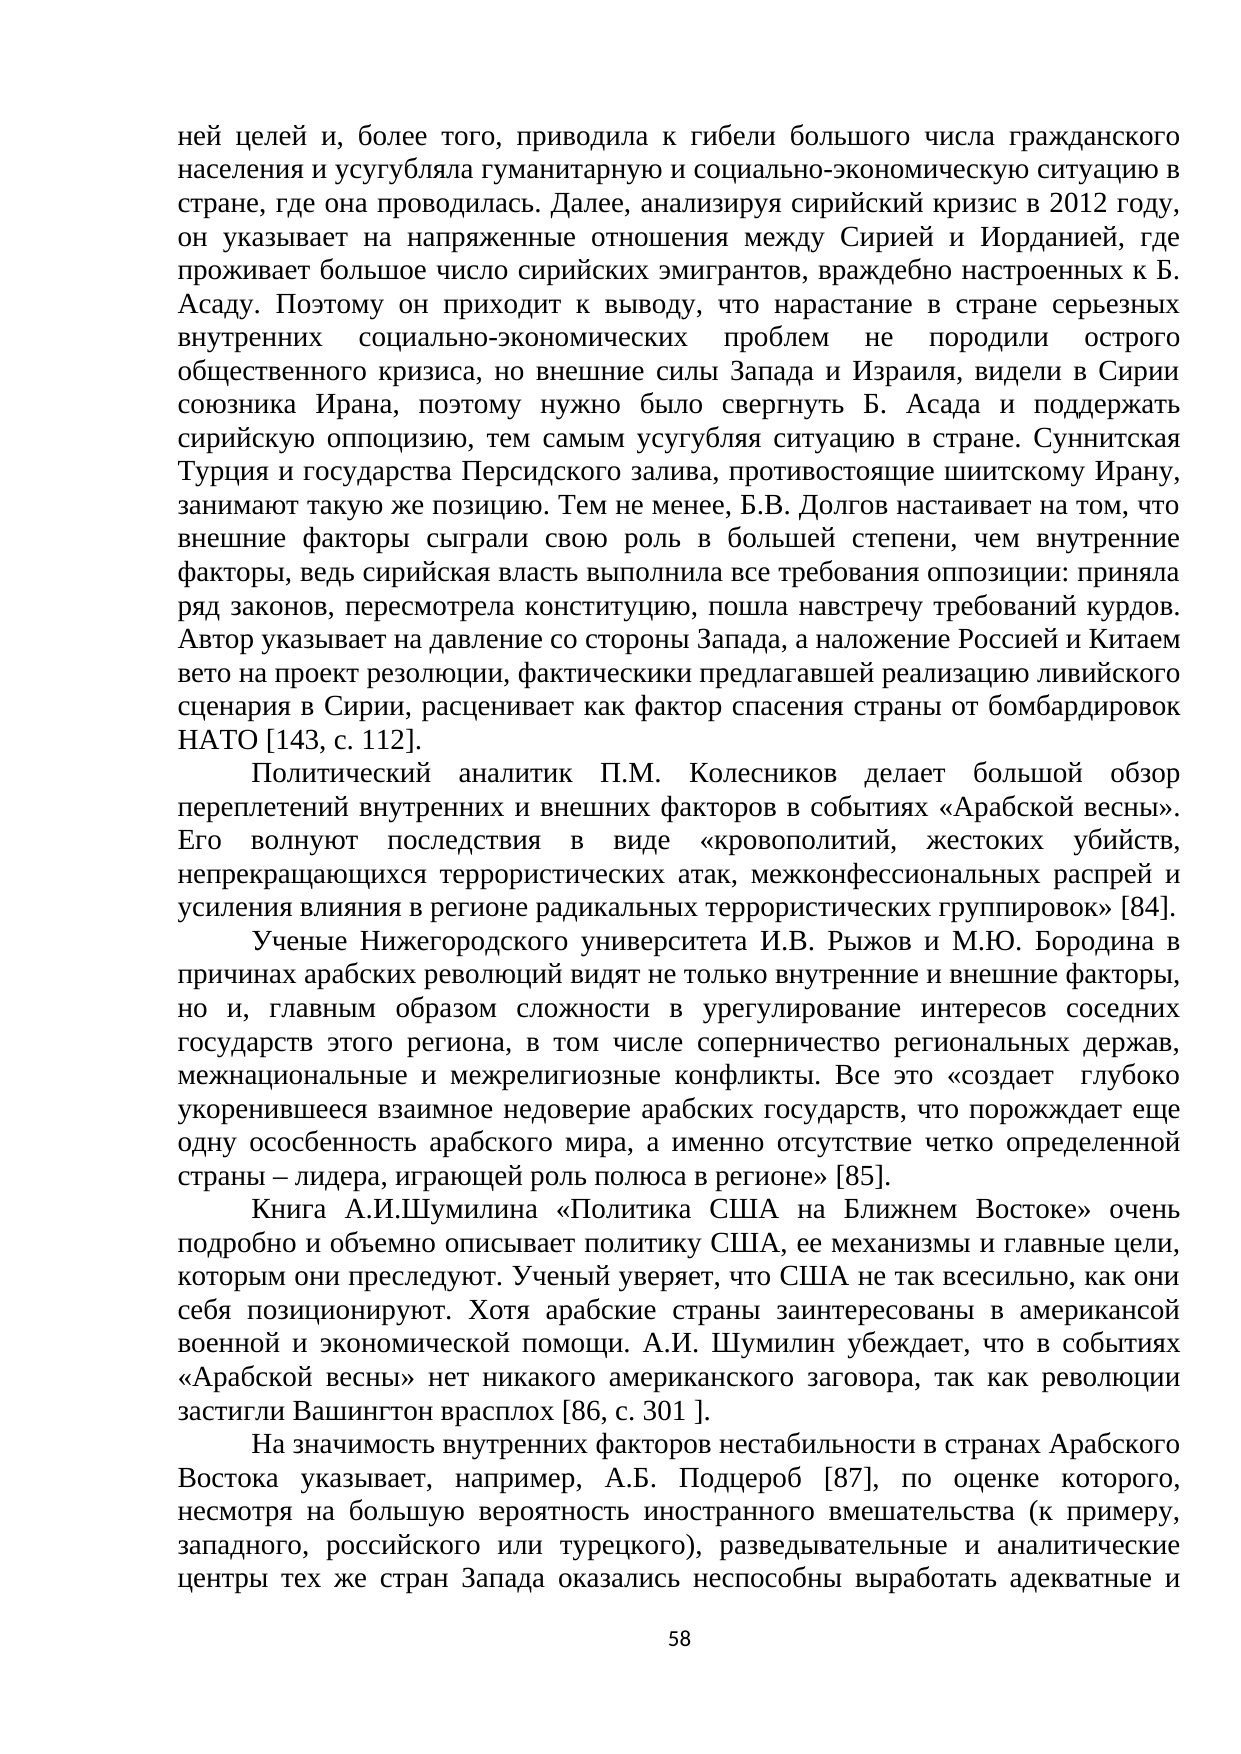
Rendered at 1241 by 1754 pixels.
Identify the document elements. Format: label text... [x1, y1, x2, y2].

text Ученые Нижегородского университета И.В. Рыжов и М.Ю. Бородина в причинах арабских революций видят не только внутренние и внешние факторы, но и, главным образом сложности в урегулирование интересов соседних государств этого региона, в том числе соперничество региональных держав, межнациональные и межрелигиозные конфликты. Все это «создает глубоко укоренившееся взаимное недоверие арабских государств, что порожждает еще одну ососбенность арабского мира, а именно отсутствие четко определенной страны – лидера, играющей роль полюса в регионе» [85]. [177, 923, 1181, 1191]
text Книга А.И.Шумилина «Политика США на Ближнем Востоке» очень подробно и объемно описывает политику США, ее механизмы и главные цели, которым они преследуют. Ученый уверяет, что США не так всесильно, как они себя позиционируют. Хотя арабские страны заинтересованы в американсой военной и экономической помощи. А.И. Шумилин убеждает, что в событиях «Арабской весны» нет никакого американского заговора, так как революции застигли Вашингтон врасплох [86, с. 301 ]. [177, 1191, 1181, 1426]
text Политический аналитик П.М. Колесников делает большой обзор переплетений внутренних и внешних факторов в событиях «Арабской весны». Его волнуют последствия в виде «кровополитий, жестоких убийств, непрекращающихся террористических атак, межконфессиональных распрей и усиления влияния в регионе радикальных террористических группировок» [84]. [177, 755, 1181, 923]
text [177, 118, 1181, 755]
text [177, 1426, 1181, 1594]
